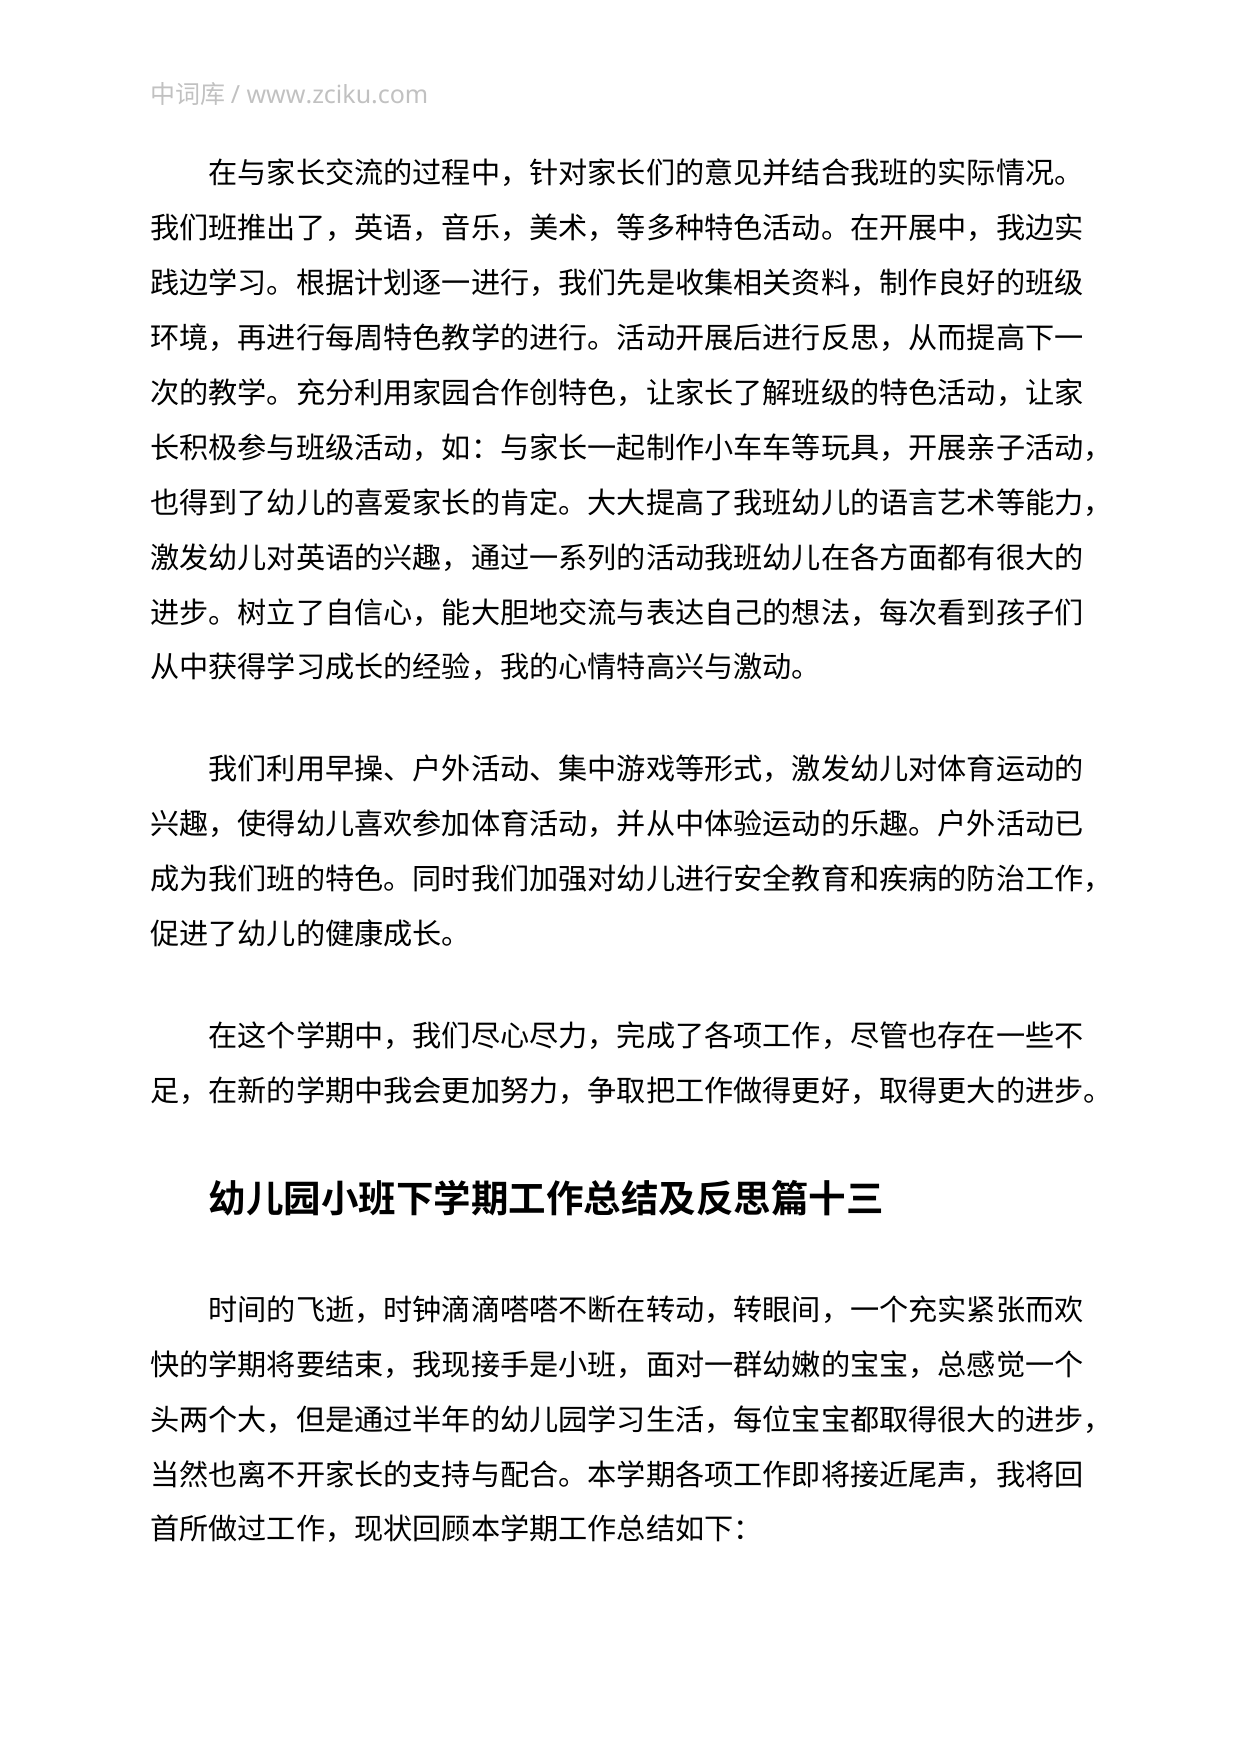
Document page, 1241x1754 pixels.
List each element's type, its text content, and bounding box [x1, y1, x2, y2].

text 我们利用早操、户外活动、集中游戏等形式，激发幼儿对体育运动的兴趣，使得幼儿喜欢参加体育活动，并从中体验运动的乐趣。户外活动已成为我们班的特色。同时我们加强对幼儿进行安全教育和疾病的防治工作，促进了幼儿的健康成长。 [150, 746, 1090, 953]
text 在这个学期中，我们尽心尽力，完成了各项工作，尽管也存在一些不足，在新的学期中我会更加努力，争取把工作做得更好，取得更大的进步。 [150, 1012, 1090, 1109]
text 在与家长交流的过程中，针对家长们的意见并结合我班的实际情况。我们班推出了，英语，音乐，美术，等多种特色活动。在开展中，我边实践边学习。根据计划逐一进行，我们先是收集相关资料，制作良好的班级环境，再进行每周特色教学的进行。活动开展后进行反思，从而提高下一次的教学。充分利用家园合作创特色，让家长了解班级的特色活动，让家长积极参与班级活动，如：与家长一起制作小车车等玩具，开展亲子活动，也得到了幼儿的喜爱家长的肯定。大大提高了我班幼儿的语言艺术等能力，激发幼儿对英语的兴趣，通过一系列的活动我班幼儿在各方面都有很大的进步。树立了自信心，能大胆地交流与表达自己的想法，每次看到孩子们从中获得学习成长的经验，我的心情特高兴与激动。 [150, 150, 1090, 686]
text 时间的飞逝，时钟滴滴嗒嗒不断在转动，转眼间，一个充实紧张而欢快的学期将要结束，我现接手是小班，面对一群幼嫩的宝宝，总感觉一个头两个大，但是通过半年的幼儿园学习生活，每位宝宝都取得很大的进步，当然也离不开家长的支持与配合。本学期各项工作即将接近尾声，我将回首所做过工作，现状回顾本学期工作总结如下： [150, 1286, 1090, 1548]
text 幼儿园小班下学期工作总结及反思篇十三 [150, 1169, 1090, 1223]
